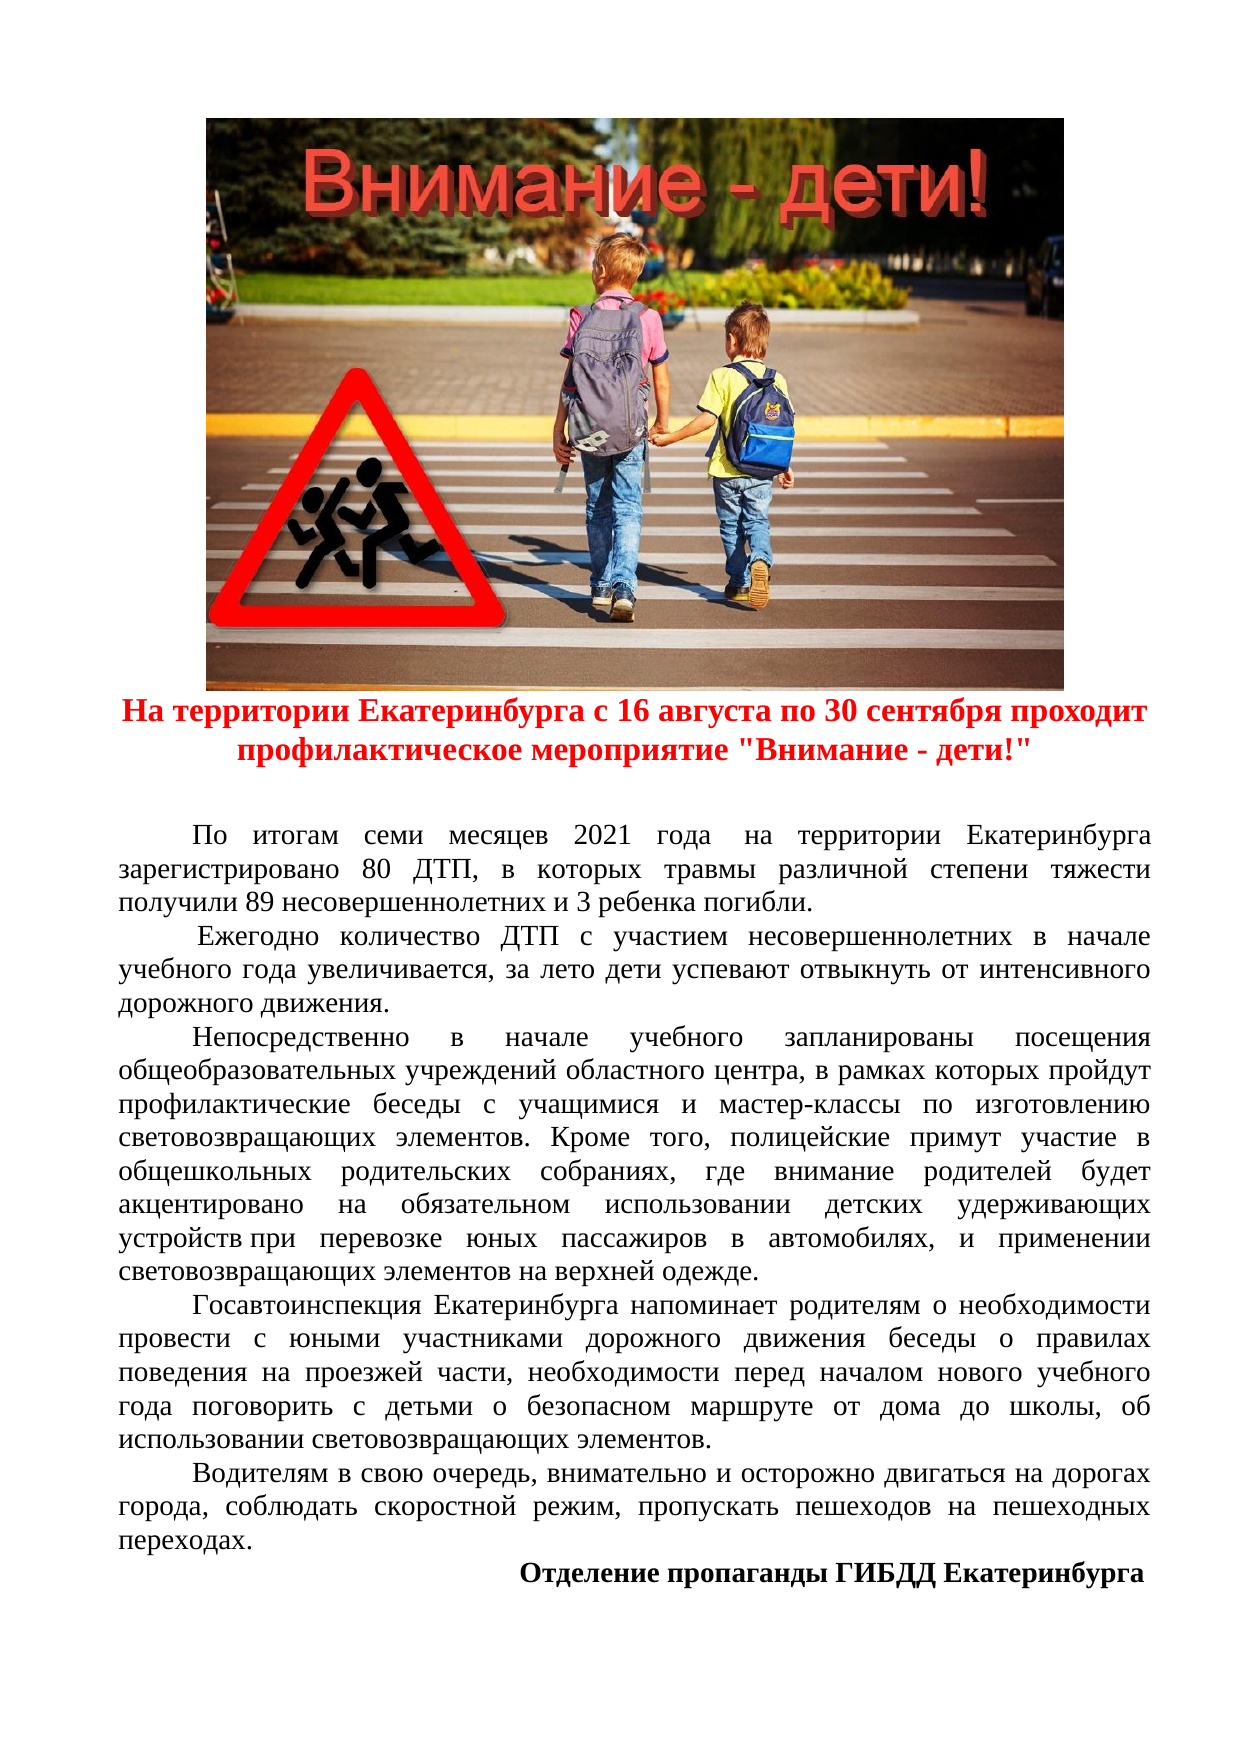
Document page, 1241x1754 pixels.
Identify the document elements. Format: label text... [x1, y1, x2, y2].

text Ежегодно количество ДТП с участием несовершеннолетних в начале учебного года увеличивается, за лето дети успевают отвыкнуть от интенсивного дорожного движения. [118, 918, 1152, 1019]
text Водителям в свою очередь, внимательно и осторожно двигаться на дорогах города, соблюдать скоростной режим, пропускать пешеходов на пешеходных переходах. [118, 1455, 1152, 1555]
picture [206, 118, 1064, 691]
text Госавтоинспекция Екатеринбурга напоминает родителям о необходимости провести с юными участниками дорожного движения беседы о правилах поведения на проезжей части, необходимости перед началом нового учебного года поговорить с детьми о безопасном маршруте от дома до школы, об использовании световозвращающих элементов. [118, 1287, 1152, 1455]
text Непосредственно в начале учебного запланированы посещения общеобразовательных учреждений областного центра, в рамках которых пройдут профилактические беседы с учащимися и мастер-классы по изготовлению световозвращающих элементов. Кроме того, полицейские примут участие в общешкольных родительских собраниях, где внимание родителей будет акцентировано на обязательном использовании детских удерживающих устройств при перевозке юных пассажиров в автомобилях, и применении световозвращающих элементов на верхней одежде. [118, 1019, 1152, 1287]
text На территории Екатеринбурга с 16 августа по 30 сентября проходит профилактическое мероприятие "Внимание - дети!" [118, 691, 1152, 767]
text По итогам семи месяцев 2021 года на территории Екатеринбурга зарегистрировано 80 ДТП, в которых травмы различной степени тяжести получили 89 несовершеннолетних и 3 ребенка погибли. [118, 817, 1152, 918]
text Отделение пропаганды ГИБДД Екатеринбурга [118, 1555, 1152, 1589]
